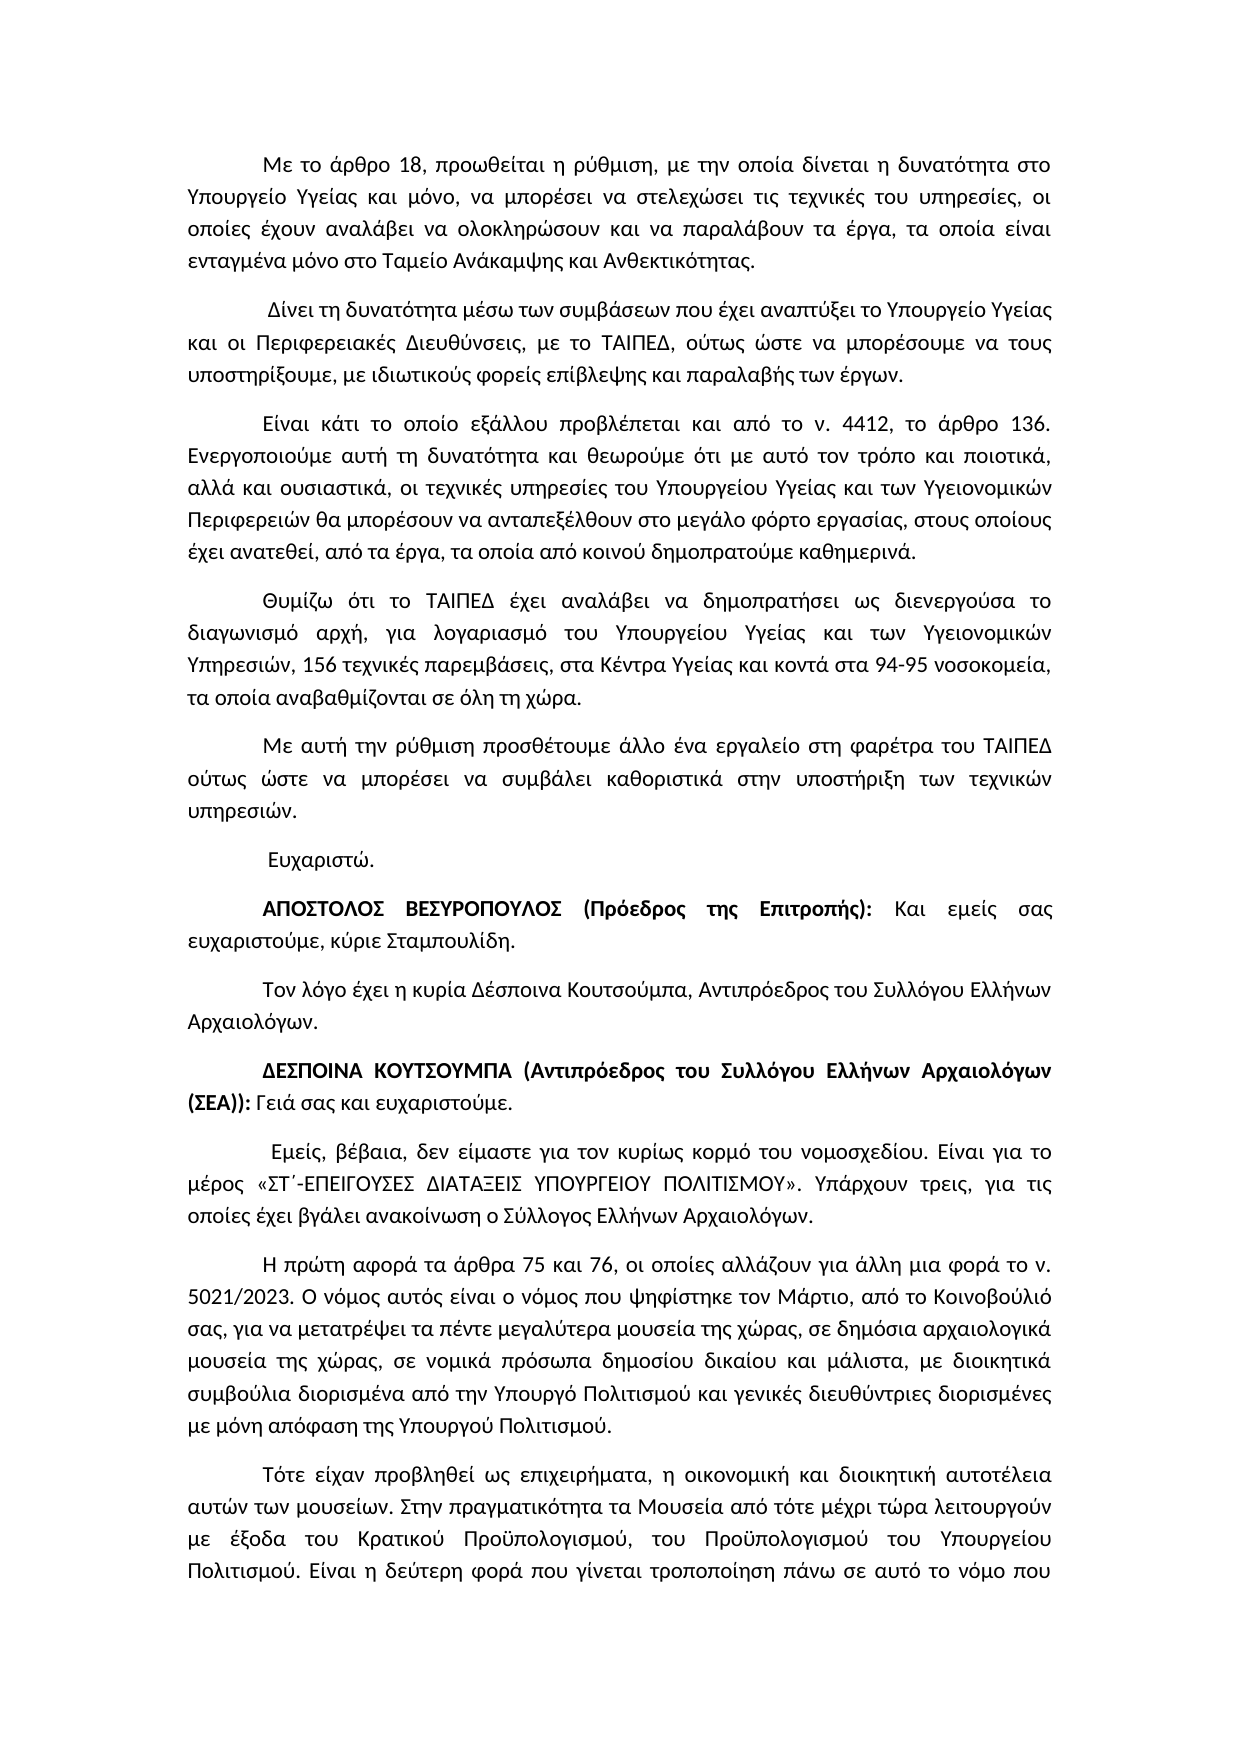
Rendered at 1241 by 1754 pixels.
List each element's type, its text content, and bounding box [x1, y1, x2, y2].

text Είναι κάτι το οποίο εξάλλου προβλέπεται και από το ν. 4412, το άρθρο 136. Ενεργοποιούμε αυτή τη δυνατότητα και θεωρούμε ότι με αυτό τον τρόπο και ποιοτικά, αλλά και ουσιαστικά, οι τεχνικές υπηρεσίες του Υπουργείου Υγείας και των Υγειονομικών Περιφερειών θα μπορέσουν να ανταπεξέλθουν στο μεγάλο φόρτο εργασίας, στους οποίους έχει ανατεθεί, από τα έργα, τα οποία από κοινού δημοπρατούμε καθημερινά. [187, 409, 1053, 565]
text ΑΠΟΣΤΟΛΟΣ ΒΕΣΥΡΟΠΟΥΛΟΣ (Πρόεδρος της Επιτροπής): Και εμείς σας ευχαριστούμε, κύριε Σταμπουλίδη. [187, 894, 1053, 954]
text Εμείς, βέβαια, δεν είμαστε για τον κυρίως κορμό του νομοσχεδίου. Είναι για το μέρος «ΣΤ΄-ΕΠΕΙΓΟΥΣΕΣ ΔΙΑΤΑΞΕΙΣ ΥΠΟΥΡΓΕΙΟΥ ΠΟΛΙΤΙΣΜΟΥ». Υπάρχουν τρεις, για τις οποίες έχει βγάλει ανακοίνωση ο Σύλλογος Ελλήνων Αρχαιολόγων. [187, 1137, 1053, 1229]
text Θυμίζω ότι το ΤΑΙΠΕΔ έχει αναλάβει να δημοπρατήσει ως διενεργούσα το διαγωνισμό αρχή, για λογαριασμό του Υπουργείου Υγείας και των Υγειονομικών Υπηρεσιών, 156 τεχνικές παρεμβάσεις, στα Κέντρα Υγείας και κοντά στα 94-95 νοσοκομεία, τα οποία αναβαθμίζονται σε όλη τη χώρα. [187, 586, 1053, 711]
text Η πρώτη αφορά τα άρθρα 75 και 76, οι οποίες αλλάζουν για άλλη μια φορά το ν. 5021/2023. Ο νόμος αυτός είναι ο νόμος που ψηφίστηκε τον Μάρτιο, από το Κοινοβούλιό σας, για να μετατρέψει τα πέντε μεγαλύτερα μουσεία της χώρας, σε δημόσια αρχαιολογικά μουσεία της χώρας, σε νομικά πρόσωπα δημοσίου δικαίου και μάλιστα, με διοικητικά συμβούλια διορισμένα από την Υπουργό Πολιτισμού και γενικές διευθύντριες διορισμένες με μόνη απόφαση της Υπουργού Πολιτισμού. [187, 1250, 1053, 1439]
text ΔΕΣΠΟΙΝΑ ΚΟΥΤΣΟΥΜΠΑ (Αντιπρόεδρος του Συλλόγου Ελλήνων Αρχαιολόγων (ΣΕΑ)): Γειά σας και ευχαριστούμε. [187, 1056, 1053, 1116]
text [187, 1460, 1053, 1584]
text Δίνει τη δυνατότητα μέσω των συμβάσεων που έχει αναπτύξει το Υπουργείο Υγείας και οι Περιφερειακές Διευθύνσεις, με το ΤΑΙΠΕΔ, ούτως ώστε να μπορέσουμε να τους υποστηρίξουμε, με ιδιωτικούς φορείς επίβλεψης και παραλαβής των έργων. [187, 295, 1053, 388]
text Ευχαριστώ. [187, 845, 1053, 873]
text Τον λόγο έχει η κυρία Δέσποινα Κουτσούμπα, Αντιπρόεδρος του Συλλόγου Ελλήνων Αρχαιολόγων. [187, 975, 1053, 1035]
text Με το άρθρο 18, προωθείται η ρύθμιση, με την οποία δίνεται η δυνατότητα στο Υπουργείο Υγείας και μόνο, να μπορέσει να στελεχώσει τις τεχνικές του υπηρεσίες, οι οποίες έχουν αναλάβει να ολοκληρώσουν και να παραλάβουν τα έργα, τα οποία είναι ενταγμένα μόνο στο Ταμείο Ανάκαμψης και Ανθεκτικότητας. [187, 150, 1053, 274]
text Με αυτή την ρύθμιση προσθέτουμε άλλο ένα εργαλείο στη φαρέτρα του ΤΑΙΠΕΔ ούτως ώστε να μπορέσει να συμβάλει καθοριστικά στην υποστήριξη των τεχνικών υπηρεσιών. [187, 732, 1053, 824]
